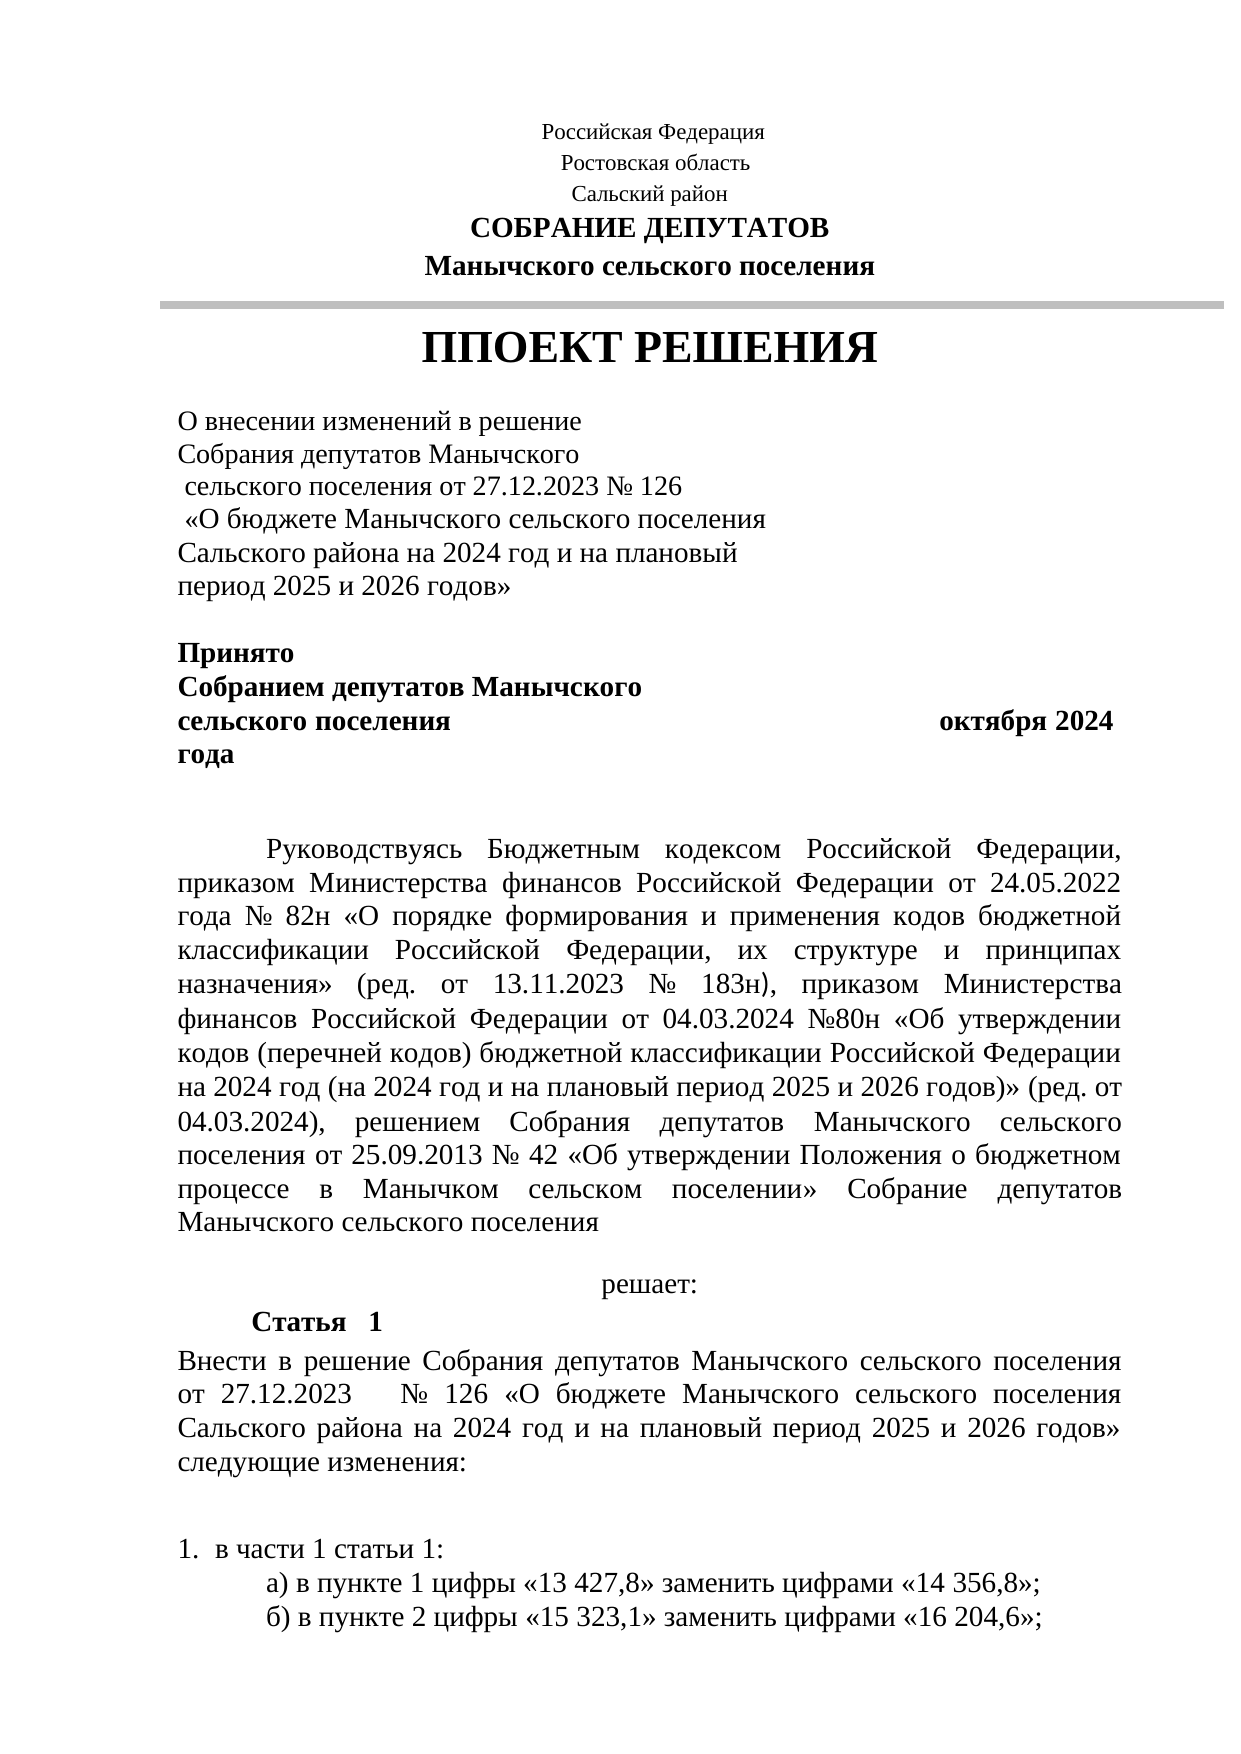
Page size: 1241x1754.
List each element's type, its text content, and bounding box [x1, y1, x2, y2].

text Ростовская область [177, 149, 1122, 176]
text Статья 1 [177, 1304, 1122, 1338]
text Сальский район [177, 180, 1122, 206]
text «О бюджете Манычского сельского поселения [177, 501, 1122, 535]
text Собранием депутатов Манычского [177, 669, 1122, 703]
text Принято [177, 636, 1122, 669]
text сельского поселения октября 2024 года [177, 703, 1122, 770]
text сельского поселения от 27.12.2023 № 126 [177, 469, 1122, 501]
text Российская Федерация [177, 118, 1122, 144]
text Собрания депутатов Манычского [177, 437, 1122, 469]
text О внесении изменений в решение [177, 404, 1122, 437]
text период 2025 и 2026 годов» [177, 568, 1122, 602]
title Внести в решение Собрания депутатов Манычского сельского поселения от 27.12.2023 № 126 «О бюджете Манычского сельского поселения Сальского района на 2024 год и на плановый период 2025 и 2026 годов» следующие изменения: [177, 1343, 1122, 1477]
text б) в пункте 2 цифры «15 323,1» заменить цифрами «16 204,6»; [215, 1599, 1122, 1632]
text Манычского сельского поселения [177, 248, 1122, 282]
text ППОЕКТ РЕШЕНИЯ [177, 319, 1122, 372]
list в части 1 статьи 1: [177, 1532, 1122, 1565]
text решает: [177, 1266, 1122, 1299]
text а) в пункте 1 цифры «13 427,8» заменить цифрами «14 356,8»; [215, 1565, 1122, 1599]
text СОБРАНИЕ ДЕПУТАТОВ [177, 210, 1122, 243]
text Руководствуясь Бюджетным кодексом Российской Федерации, приказом Министерства финансов Российской Федерации от 24.05.2022 года № 82н «О порядке формирования и применения кодов бюджетной классификации Российской Федерации, их структуре и принципах назначения» (ред. от 13.11.2023 № 183н), приказом Министерства финансов Российской Федерации от 04.03.2024 №80н «Об утверждении кодов (перечней кодов) бюджетной классификации Российской Федерации на 2024 год (на 2024 год и на плановый период 2025 и 2026 годов)» (ред. от 04.03.2024), решением Собрания депутатов Манычского сельского поселения от 25.09.2013 № 42 «Об утверждении Положения о бюджетном процессе в Манычком сельском поселении» Собрание депутатов Манычского сельского поселения [177, 831, 1122, 1238]
text Сальского района на 2024 год и на плановый [177, 535, 1122, 568]
